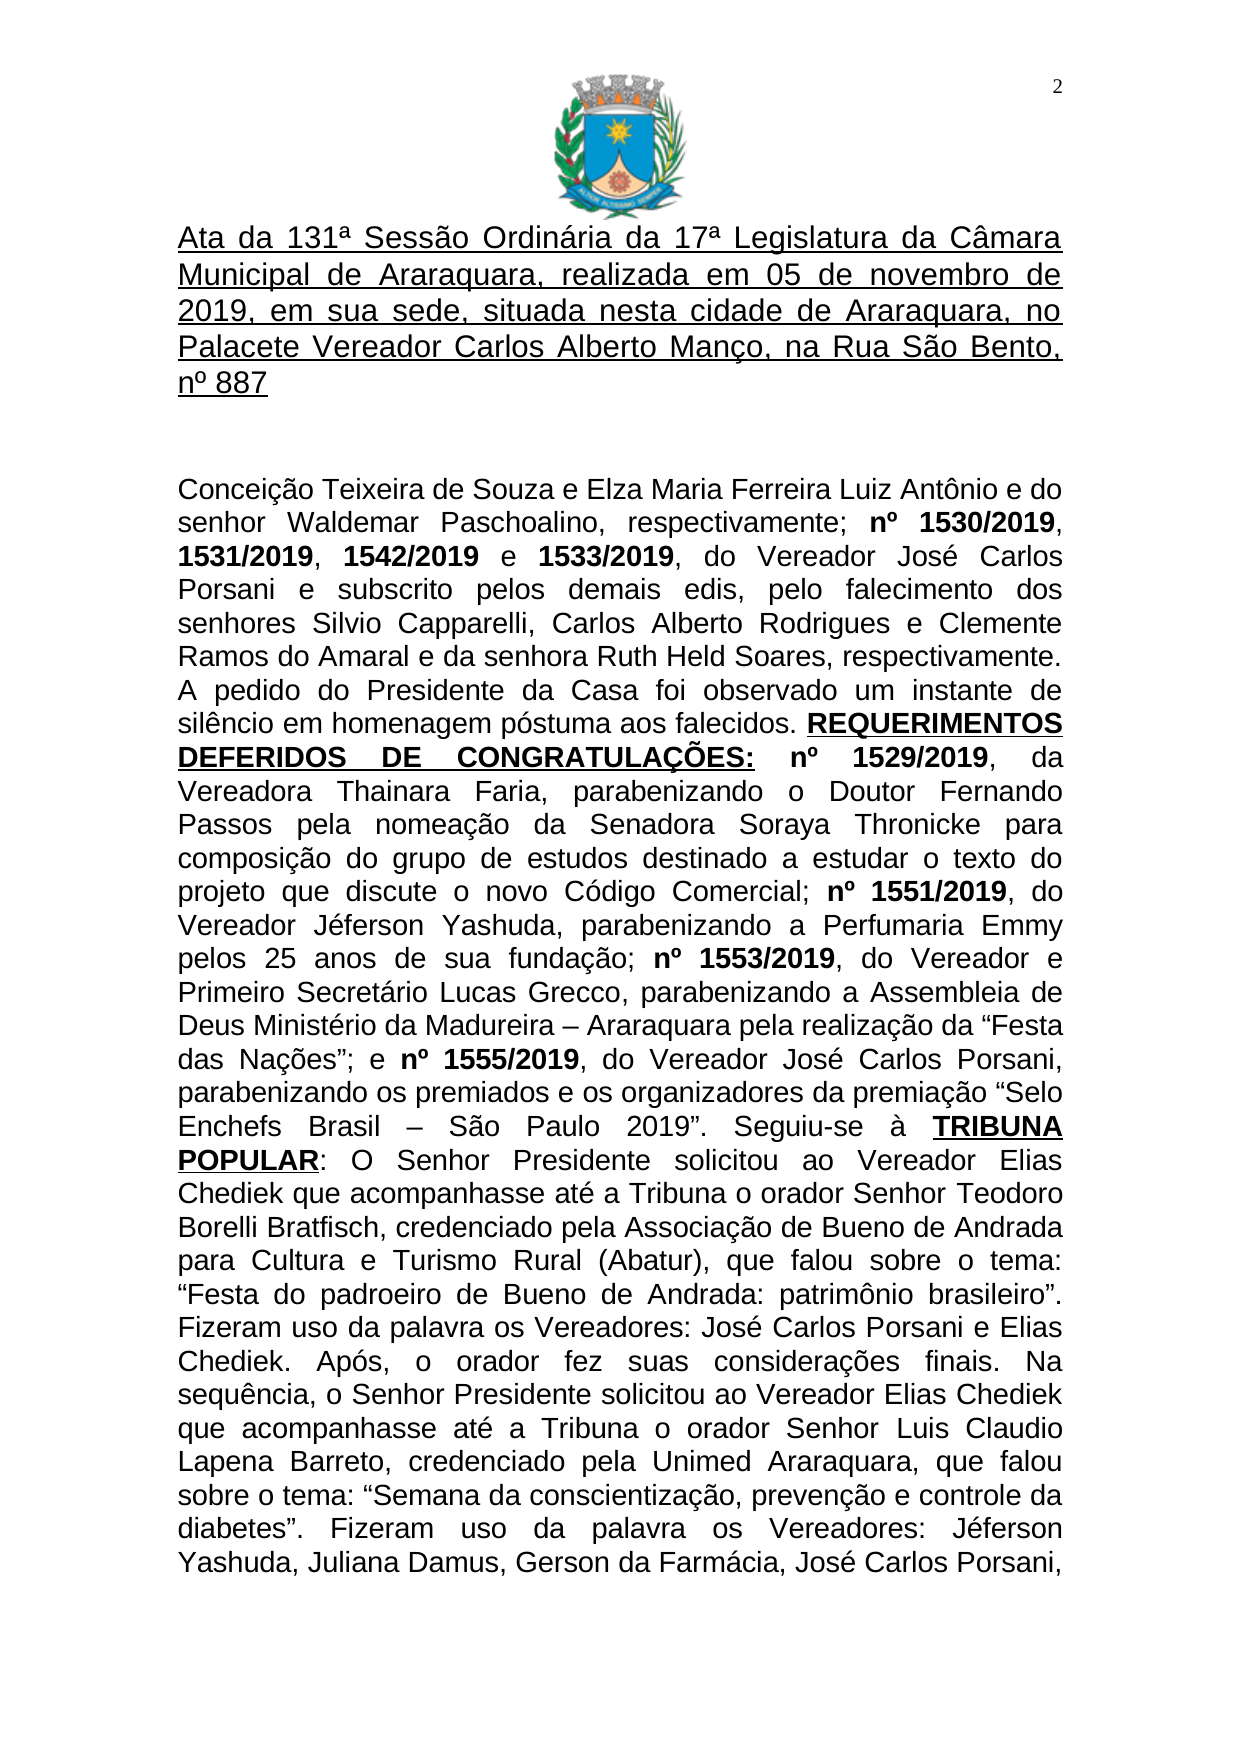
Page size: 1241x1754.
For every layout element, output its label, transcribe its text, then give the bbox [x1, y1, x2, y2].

picture [553, 73, 687, 220]
